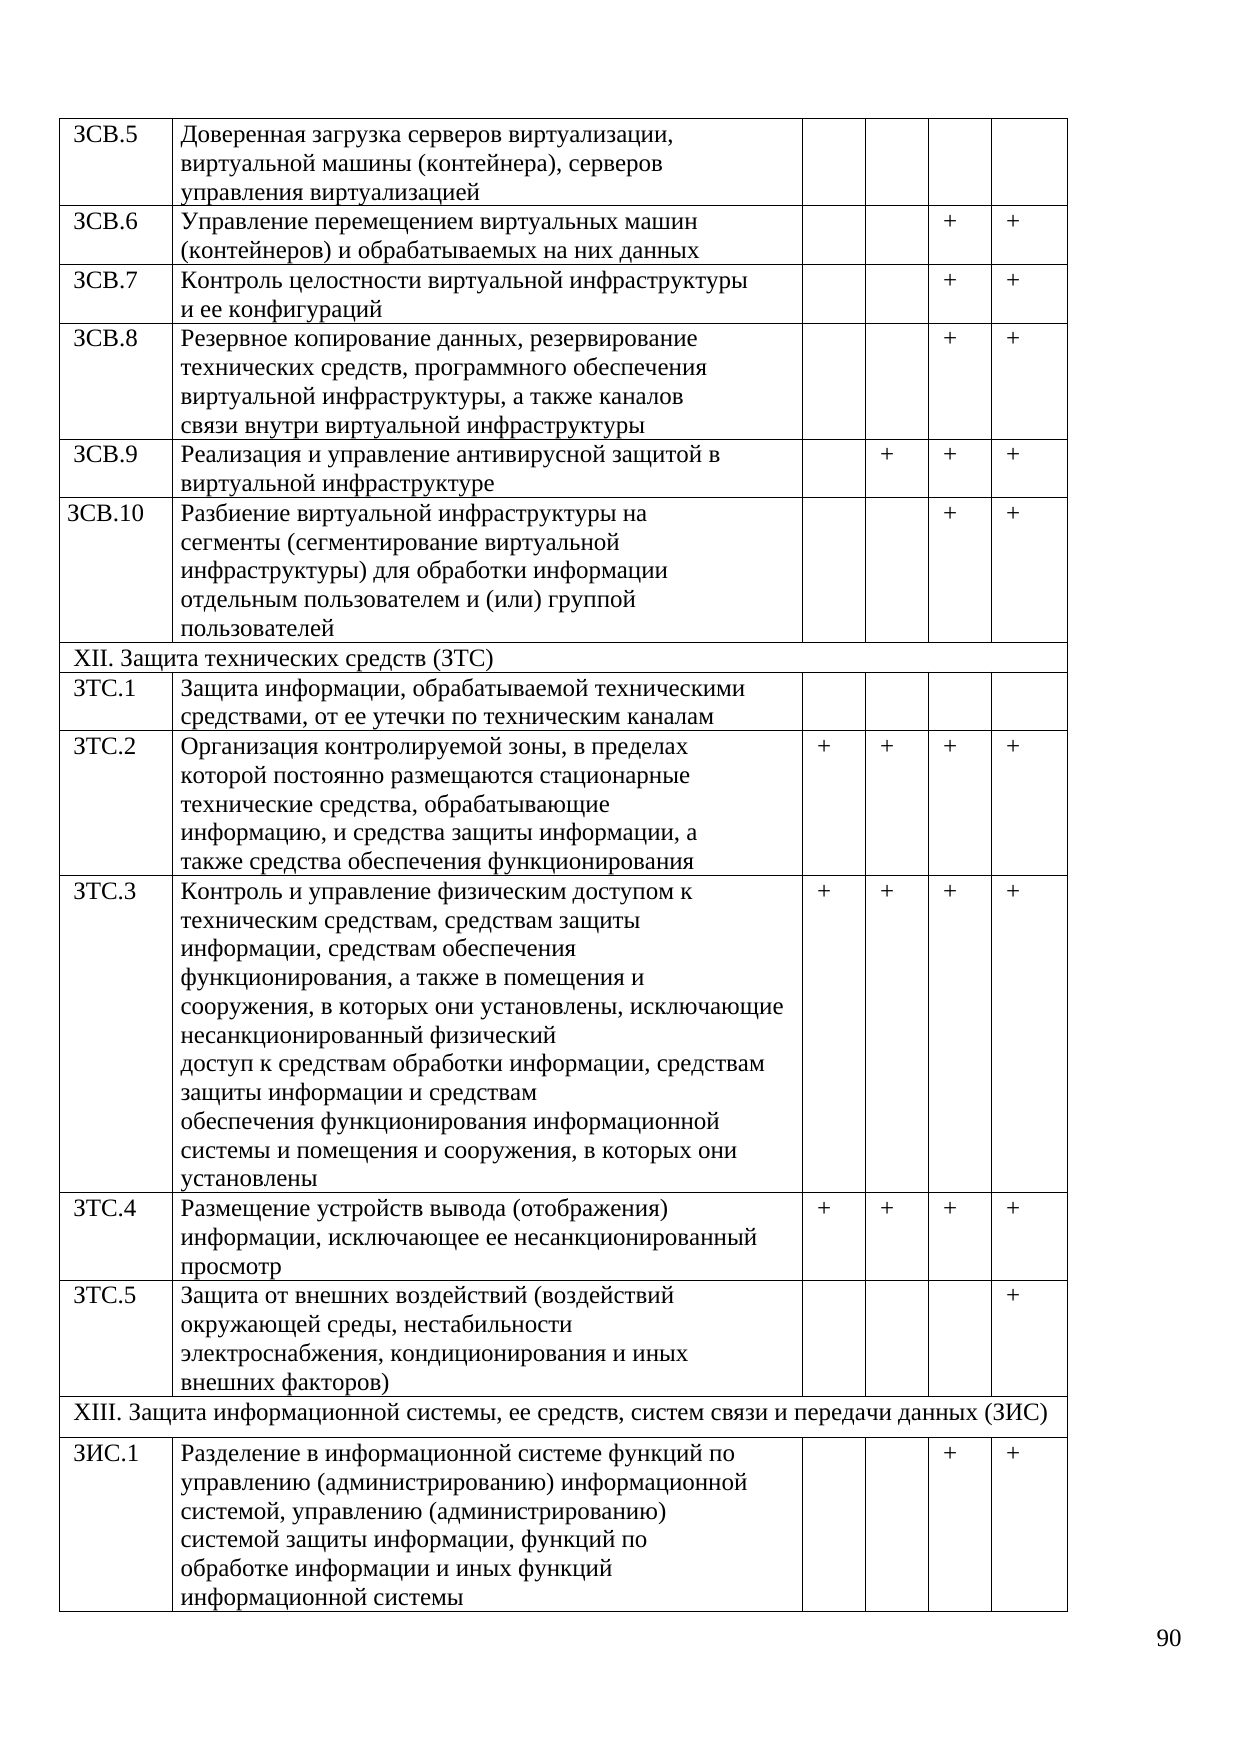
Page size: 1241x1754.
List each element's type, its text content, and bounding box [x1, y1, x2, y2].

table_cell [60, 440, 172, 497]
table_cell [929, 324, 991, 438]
table_cell ЗСВ.6 [60, 206, 172, 264]
table_cell [803, 119, 865, 205]
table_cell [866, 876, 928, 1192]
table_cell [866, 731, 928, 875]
table_cell ЗСВ.5 [60, 119, 172, 205]
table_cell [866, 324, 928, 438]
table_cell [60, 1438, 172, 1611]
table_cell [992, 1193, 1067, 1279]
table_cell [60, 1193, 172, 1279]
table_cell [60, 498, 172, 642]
table_cell [866, 119, 928, 205]
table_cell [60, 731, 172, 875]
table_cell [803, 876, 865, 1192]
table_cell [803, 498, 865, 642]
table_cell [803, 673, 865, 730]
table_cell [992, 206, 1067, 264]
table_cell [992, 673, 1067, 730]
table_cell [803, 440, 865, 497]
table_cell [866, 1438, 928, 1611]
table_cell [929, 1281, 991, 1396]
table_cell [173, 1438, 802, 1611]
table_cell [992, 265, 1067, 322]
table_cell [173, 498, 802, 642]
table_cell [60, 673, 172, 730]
table_cell [803, 206, 865, 264]
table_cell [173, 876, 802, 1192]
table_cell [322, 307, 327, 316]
table_cell Управление перемещением виртуальных машин (контейнеров) и обрабатываемых на них данных [173, 206, 802, 264]
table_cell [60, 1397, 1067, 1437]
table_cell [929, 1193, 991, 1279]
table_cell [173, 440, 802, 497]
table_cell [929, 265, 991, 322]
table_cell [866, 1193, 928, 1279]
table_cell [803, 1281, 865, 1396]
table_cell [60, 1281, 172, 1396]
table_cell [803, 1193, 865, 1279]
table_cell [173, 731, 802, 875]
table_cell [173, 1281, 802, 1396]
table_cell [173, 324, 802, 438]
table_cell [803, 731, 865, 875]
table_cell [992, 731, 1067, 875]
table_cell [929, 119, 991, 205]
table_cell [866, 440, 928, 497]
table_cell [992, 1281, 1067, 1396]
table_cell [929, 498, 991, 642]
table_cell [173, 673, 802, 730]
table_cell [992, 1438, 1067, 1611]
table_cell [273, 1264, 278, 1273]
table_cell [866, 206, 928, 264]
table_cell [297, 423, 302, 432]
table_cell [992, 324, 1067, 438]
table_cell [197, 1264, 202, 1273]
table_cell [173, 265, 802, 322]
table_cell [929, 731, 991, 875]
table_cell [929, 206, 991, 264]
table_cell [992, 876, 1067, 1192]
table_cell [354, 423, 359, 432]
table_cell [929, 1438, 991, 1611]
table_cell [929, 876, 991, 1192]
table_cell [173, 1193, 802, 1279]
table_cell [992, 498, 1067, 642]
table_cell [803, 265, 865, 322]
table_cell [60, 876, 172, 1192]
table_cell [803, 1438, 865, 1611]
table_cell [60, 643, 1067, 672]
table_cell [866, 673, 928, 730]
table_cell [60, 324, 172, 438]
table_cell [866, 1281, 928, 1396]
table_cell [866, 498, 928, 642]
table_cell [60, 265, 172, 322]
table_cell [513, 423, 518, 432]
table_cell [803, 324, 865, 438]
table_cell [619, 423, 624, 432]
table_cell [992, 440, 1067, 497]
table_cell Доверенная загрузка серверов виртуализации, виртуальной машины (контейнера), серверов управления виртуализацией [173, 119, 802, 205]
table_cell [992, 119, 1067, 205]
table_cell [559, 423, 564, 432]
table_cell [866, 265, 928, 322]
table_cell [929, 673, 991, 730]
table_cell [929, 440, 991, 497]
